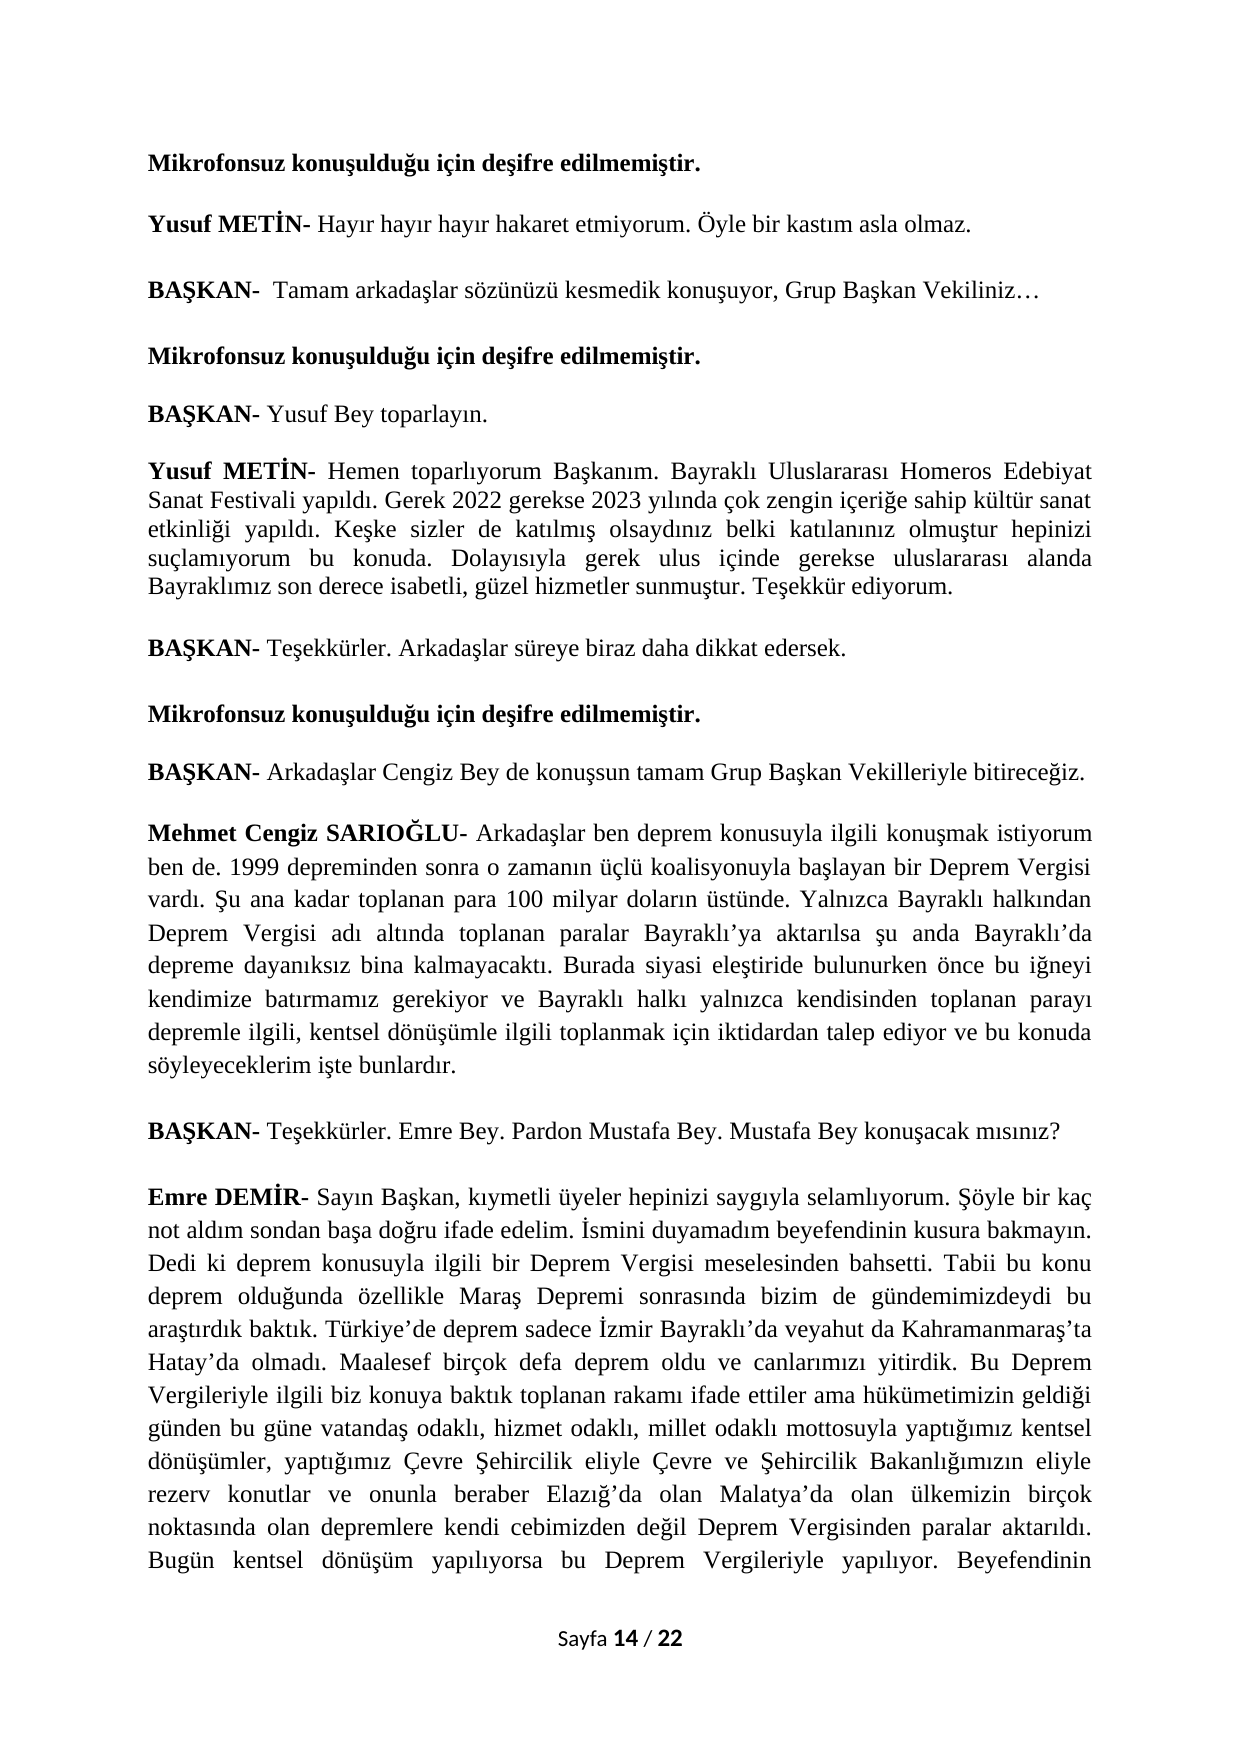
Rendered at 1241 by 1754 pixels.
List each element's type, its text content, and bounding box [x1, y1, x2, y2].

text BAŞKAN- Yusuf Bey toparlayın. [148, 399, 1093, 428]
text Mikrofonsuz konuşulduğu için deşifre edilmemiştir. [148, 699, 1093, 728]
text BAŞKAN- Teşekkürler. Arkadaşlar süreye biraz daha dikkat edersek. [148, 633, 1093, 662]
text Yusuf METİN- Hemen toparlıyorum Başkanım. Bayraklı Uluslararası Homeros Edebiyat Sanat Festivali yapıldı. Gerek 2022 gerekse 2023 yılında çok zengin içeriğe sahip kültür sanat etkinliği yapıldı. Keşke sizler de katılmış olsaydınız belki katılanınız olmuştur hepinizi suçlamıyorum bu konuda. Dolayısıyla gerek ulus içinde gerekse uluslararası alanda Bayraklımız son derece isabetli, güzel hizmetler sunmuştur. Teşekkür ediyorum. [148, 456, 1093, 600]
text BAŞKAN- Tamam arkadaşlar sözünüzü kesmedik konuşuyor, Grup Başkan Vekiliniz… [148, 275, 1093, 304]
text Yusuf METİN- Hayır hayır hayır hakaret etmiyorum. Öyle bir kastım asla olmaz. [148, 209, 1093, 238]
text Mikrofonsuz konuşulduğu için deşifre edilmemiştir. [148, 341, 1093, 370]
text Mehmet Cengiz SARIOĞLU- Arkadaşlar ben deprem konusuyla ilgili konuşmak istiyorum ben de. 1999 depreminden sonra o zamanın üçlü koalisyonuyla başlayan bir Deprem Vergisi vardı. Şu ana kadar toplanan para 100 milyar doların üstünde. Yalnızca Bayraklı halkından Deprem Vergisi adı altında toplanan paralar Bayraklı’ya aktarılsa şu anda Bayraklı’da depreme dayanıksız bina kalmayacaktı. Burada siyasi eleştiride bulunurken önce bu iğneyi kendimize batırmamız gerekiyor ve Bayraklı halkı yalnızca kendisinden toplanan parayı depremle ilgili, kentsel dönüşümle ilgili toplanmak için iktidardan talep ediyor ve bu konuda söyleyeceklerim işte bunlardır. [148, 818, 1093, 1078]
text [148, 1182, 1093, 1574]
text BAŞKAN- Arkadaşlar Cengiz Bey de konuşsun tamam Grup Başkan Vekilleriyle bitireceğiz. [148, 757, 1093, 786]
text Mikrofonsuz konuşulduğu için deşifre edilmemiştir. [148, 148, 1093, 176]
text BAŞKAN- Teşekkürler. Emre Bey. Pardon Mustafa Bey. Mustafa Bey konuşacak mısınız? [148, 1116, 1093, 1144]
